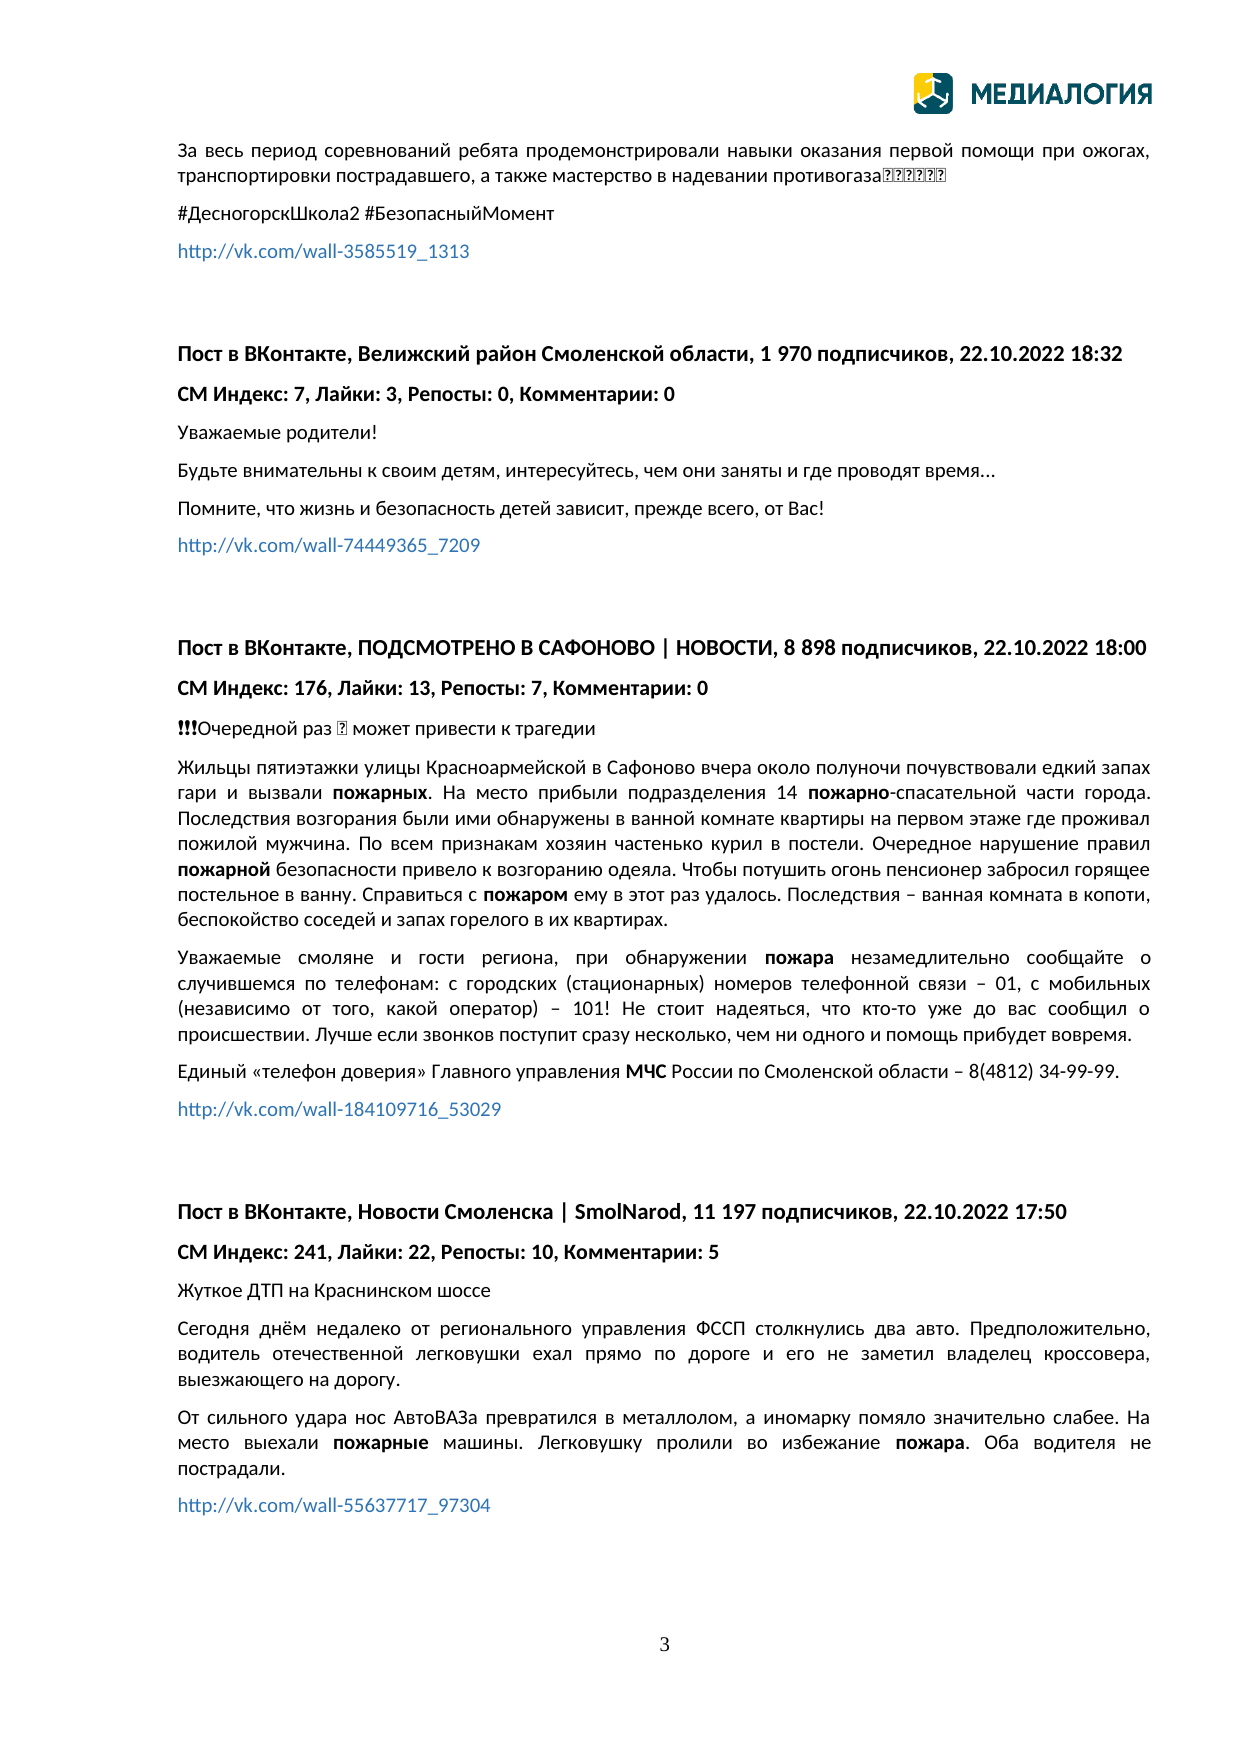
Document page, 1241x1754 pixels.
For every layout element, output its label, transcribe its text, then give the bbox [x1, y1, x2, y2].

text Сегодня днём недалеко от регионального управления ФССП столкнулись два авто. Предположительно, водитель отечественной легковушки ехал прямо по дороге и его не заметил владелец кроссовера, выезжающего на дорогу. [177, 1315, 1152, 1391]
text Уважаемые родители! [177, 419, 1152, 444]
text Пост в ВКонтакте, Велижский район Смоленской области, 1 970 подписчиков, 22.10.2022 18:32 [177, 339, 1152, 367]
text Пост в ВКонтакте, Новости Смоленска | SmolNarod, 11 197 подписчиков, 22.10.2022 17:50 [177, 1197, 1152, 1226]
text За весь период соревнований ребята продемонстрировали навыки оказания первой помощи при ожогах, транспортировки пострадавшего, а также мастерство в надевании противогаза💪🏻💪🏻💪🏻 [177, 137, 1152, 188]
text http://vk.com/wall-55637717_97304 [177, 1493, 1152, 1518]
text Единый «телефон доверия» Главного управления МЧС России по Смоленской области – 8(4812) 34-99-99. [177, 1059, 1152, 1084]
text СМ Индекс: 241, Лайки: 22, Репосты: 10, Комментарии: 5 [177, 1238, 1152, 1265]
text Помните, что жизнь и безопасность детей зависит, прежде всего, от Вас! [177, 495, 1152, 520]
text #ДесногорскШкола2 #БезопасныйМомент [177, 201, 1152, 226]
text СМ Индекс: 7, Лайки: 3, Репосты: 0, Комментарии: 0 [177, 380, 1152, 406]
text Уважаемые смоляне и гости региона, при обнаружении пожара незамедлительно сообщайте о случившемся по телефонам: с городских (стационарных) номеров телефонной связи – 01, с мобильных (независимо от того, какой оператор) – 101! Не стоит надеяться, что кто-то уже до вас сообщил о происшествии. Лучше если звонков поступит сразу несколько, чем ни одного и помощь прибудет вовремя. [177, 944, 1152, 1046]
text Жильцы пятиэтажки улицы Красноармейской в Сафоново вчера около полуночи почувствовали едкий запах гари и вызвали пожарных. На место прибыли подразделения 14 пожарно-спасательной части города. Последствия возгорания были ими обнаружены в ванной комнате квартиры на первом этаже где проживал пожилой мужчина. По всем признакам хозяин частенько курил в постели. Очередное нарушение правил пожарной безопасности привело к возгоранию одеяла. Чтобы потушить огонь пенсионер забросил горящее постельное в ванну. Справиться с пожаром ему в этот раз удалось. Последствия – ванная комната в копоти, беспокойство соседей и запах горелого в их квартирах. [177, 754, 1152, 932]
text http://vk.com/wall-3585519_1313 [177, 238, 1152, 264]
text http://vk.com/wall-184109716_53029 [177, 1097, 1152, 1122]
text Пост в ВКонтакте, ПОДСМОТРЕНО В САФОНОВО | НОВОСТИ, 8 898 подписчиков, 22.10.2022 18:00 [177, 633, 1152, 662]
text http://vk.com/wall-74449365_7209 [177, 533, 1152, 558]
text СМ Индекс: 176, Лайки: 13, Репосты: 7, Комментарии: 0 [177, 674, 1152, 701]
text От сильного удара нос АвтоВАЗа превратился в металлолом, а иномарку помяло значительно слабее. На место выехали пожарные машины. Легковушку пролили во избежание пожара. Оба водителя не пострадали. [177, 1404, 1152, 1480]
text Жуткое ДТП на Краснинском шоссе [177, 1277, 1152, 1303]
text ❗❗❗Очередной раз 🚬 может привести к трагедии [177, 713, 1152, 742]
text Будьте внимательны к своим детям, интересуйтесь, чем они заняты и где проводят время... [177, 457, 1152, 482]
picture [913, 73, 1152, 114]
